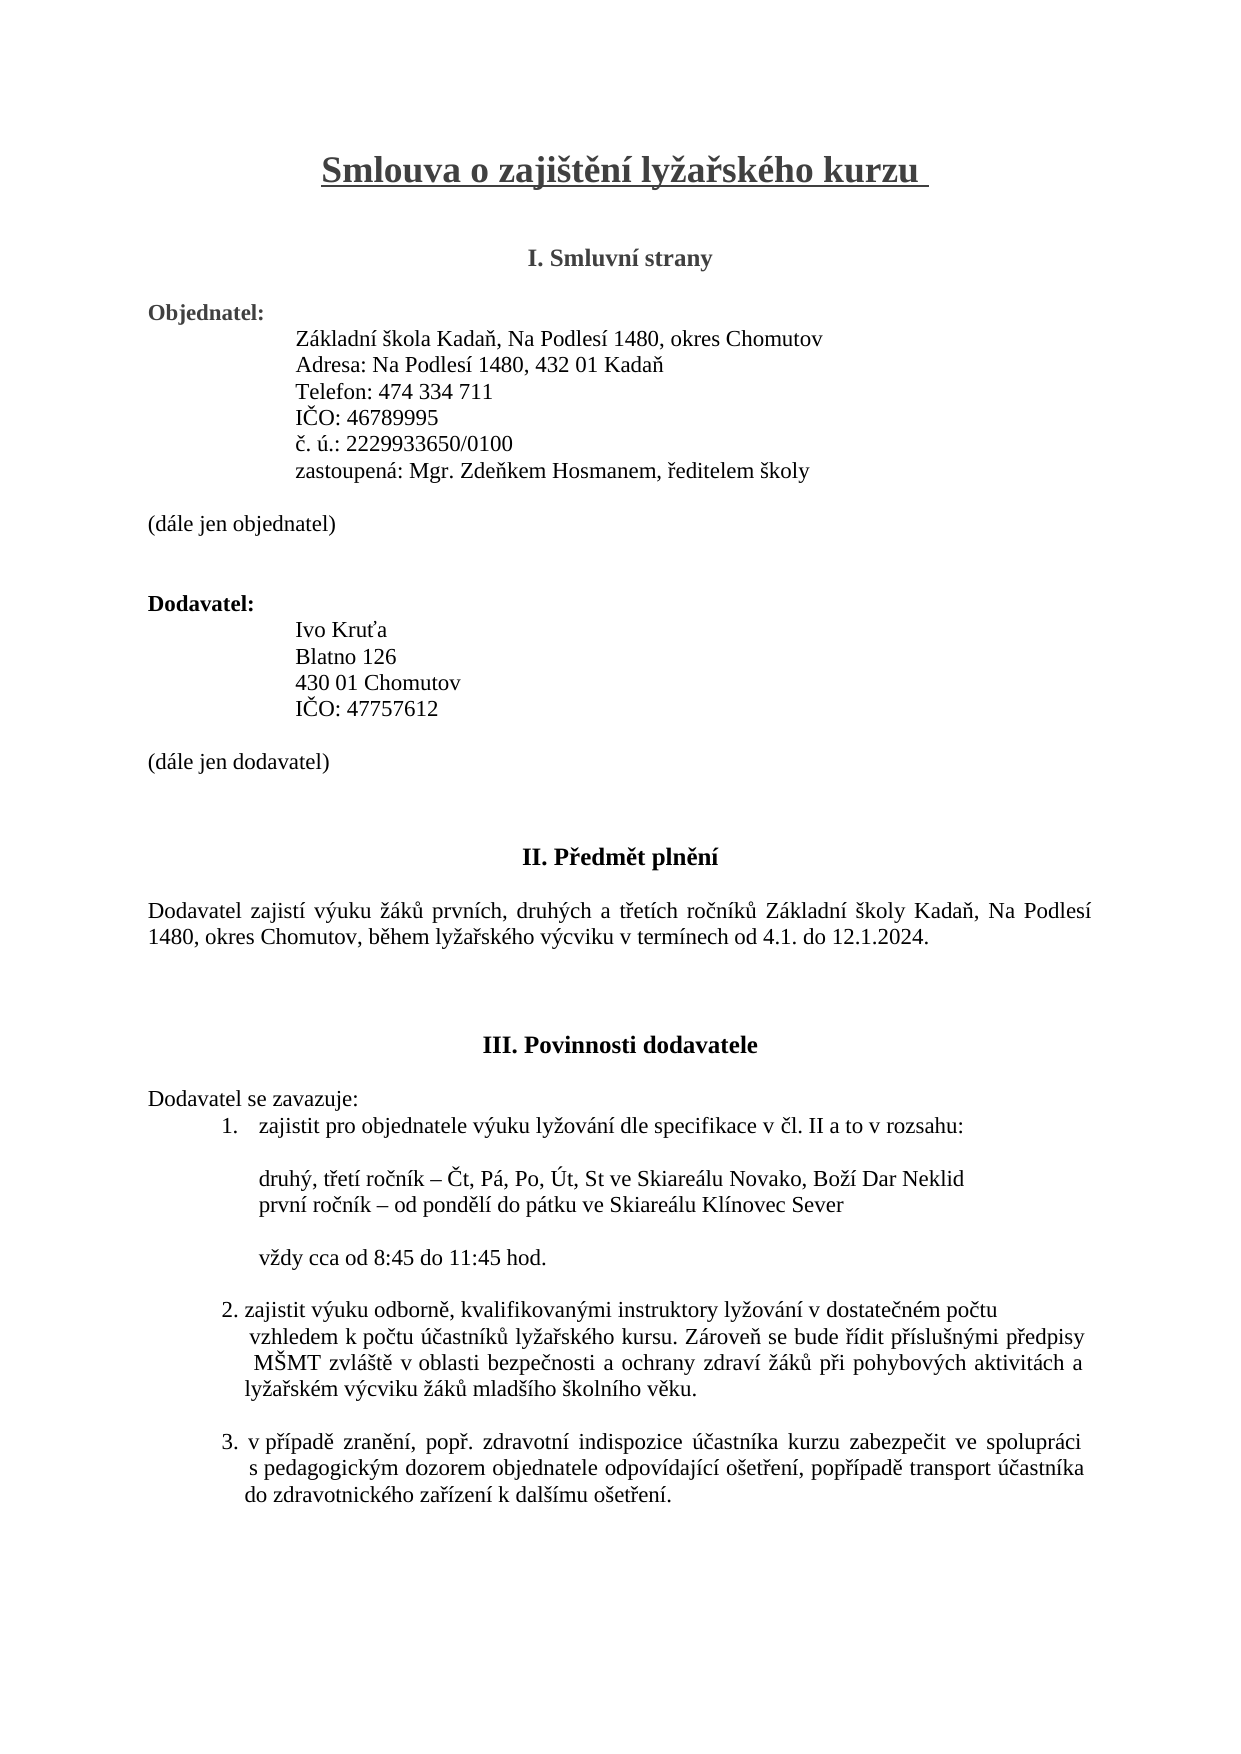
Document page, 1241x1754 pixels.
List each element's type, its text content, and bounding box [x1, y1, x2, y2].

text Ivo Kruťa [148, 616, 1093, 643]
text č. ú.: 2229933650/0100 zastoupená: Mgr. Zdeňkem Hosmanem, ředitelem školy [148, 430, 1093, 483]
text Dodavatel: [148, 590, 1093, 616]
text Telefon: 474 334 711 [148, 378, 1093, 404]
text vzhledem k počtu účastníků lyžařského kursu. Zároveň se bude řídit příslušnými předpisy MŠMT zvláště v oblasti bezpečnosti a ochrany zdraví žáků při pohybových aktivitách a lyžařském výcviku žáků mladšího školního věku. [148, 1323, 1093, 1402]
text Dodavatel zajistí výuku žáků prvních, druhých a třetích ročníků Základní školy Kadaň, Na Podlesí 1480, okres Chomutov, během lyžařského výcviku v termínech od 4.1. do 12.1.2024. [148, 897, 1093, 949]
text II. Předmět plnění [148, 842, 1093, 870]
text 3. v případě zranění, popř. zdravotní indispozice účastníka kurzu zabezpečit ve spolupráci s pedagogickým dozorem objednatele odpovídající ošetření, popřípadě transport účastníka do zdravotnického zařízení k dalšímu ošetření. [148, 1428, 1093, 1507]
text (dále jen objednatel) [148, 510, 1093, 537]
list zajistit pro objednatele výuku lyžování dle specifikace v čl. II a to v rozsahu: [221, 1112, 1093, 1138]
text 2. zajistit výuku odborně, kvalifikovanými instruktory lyžování v dostatečném počtu [148, 1296, 1093, 1323]
text I. Smluvní strany [148, 243, 1093, 272]
text (dále jen dodavatel) [148, 748, 1093, 774]
text Objednatel: [148, 299, 1093, 325]
text 430 01 Chomutov [148, 669, 1093, 695]
text III. Povinnosti dodavatele [148, 1030, 1093, 1059]
text IČO: 46789995 [148, 404, 1093, 430]
text Základní škola Kadaň, Na Podlesí 1480, okres Chomutov [148, 325, 1093, 351]
text Blatno 126 [148, 643, 1093, 669]
text IČO: 47757612 [148, 695, 1093, 722]
text Smlouva o zajištění lyžařského kurzu [148, 148, 1093, 191]
text Adresa: Na Podlesí 1480, 432 01 Kadaň [148, 351, 1093, 378]
text Dodavatel se zavazuje: [148, 1086, 1093, 1112]
list druhý, třetí ročník – Čt, Pá, Po, Út, St ve Skiareálu Novako, Boží Dar Neklid první ročník – od pondělí do pátku ve Skiareálu Klínovec Sever vždy cca od 8:45 do 11:45 hod. [258, 1138, 1093, 1270]
